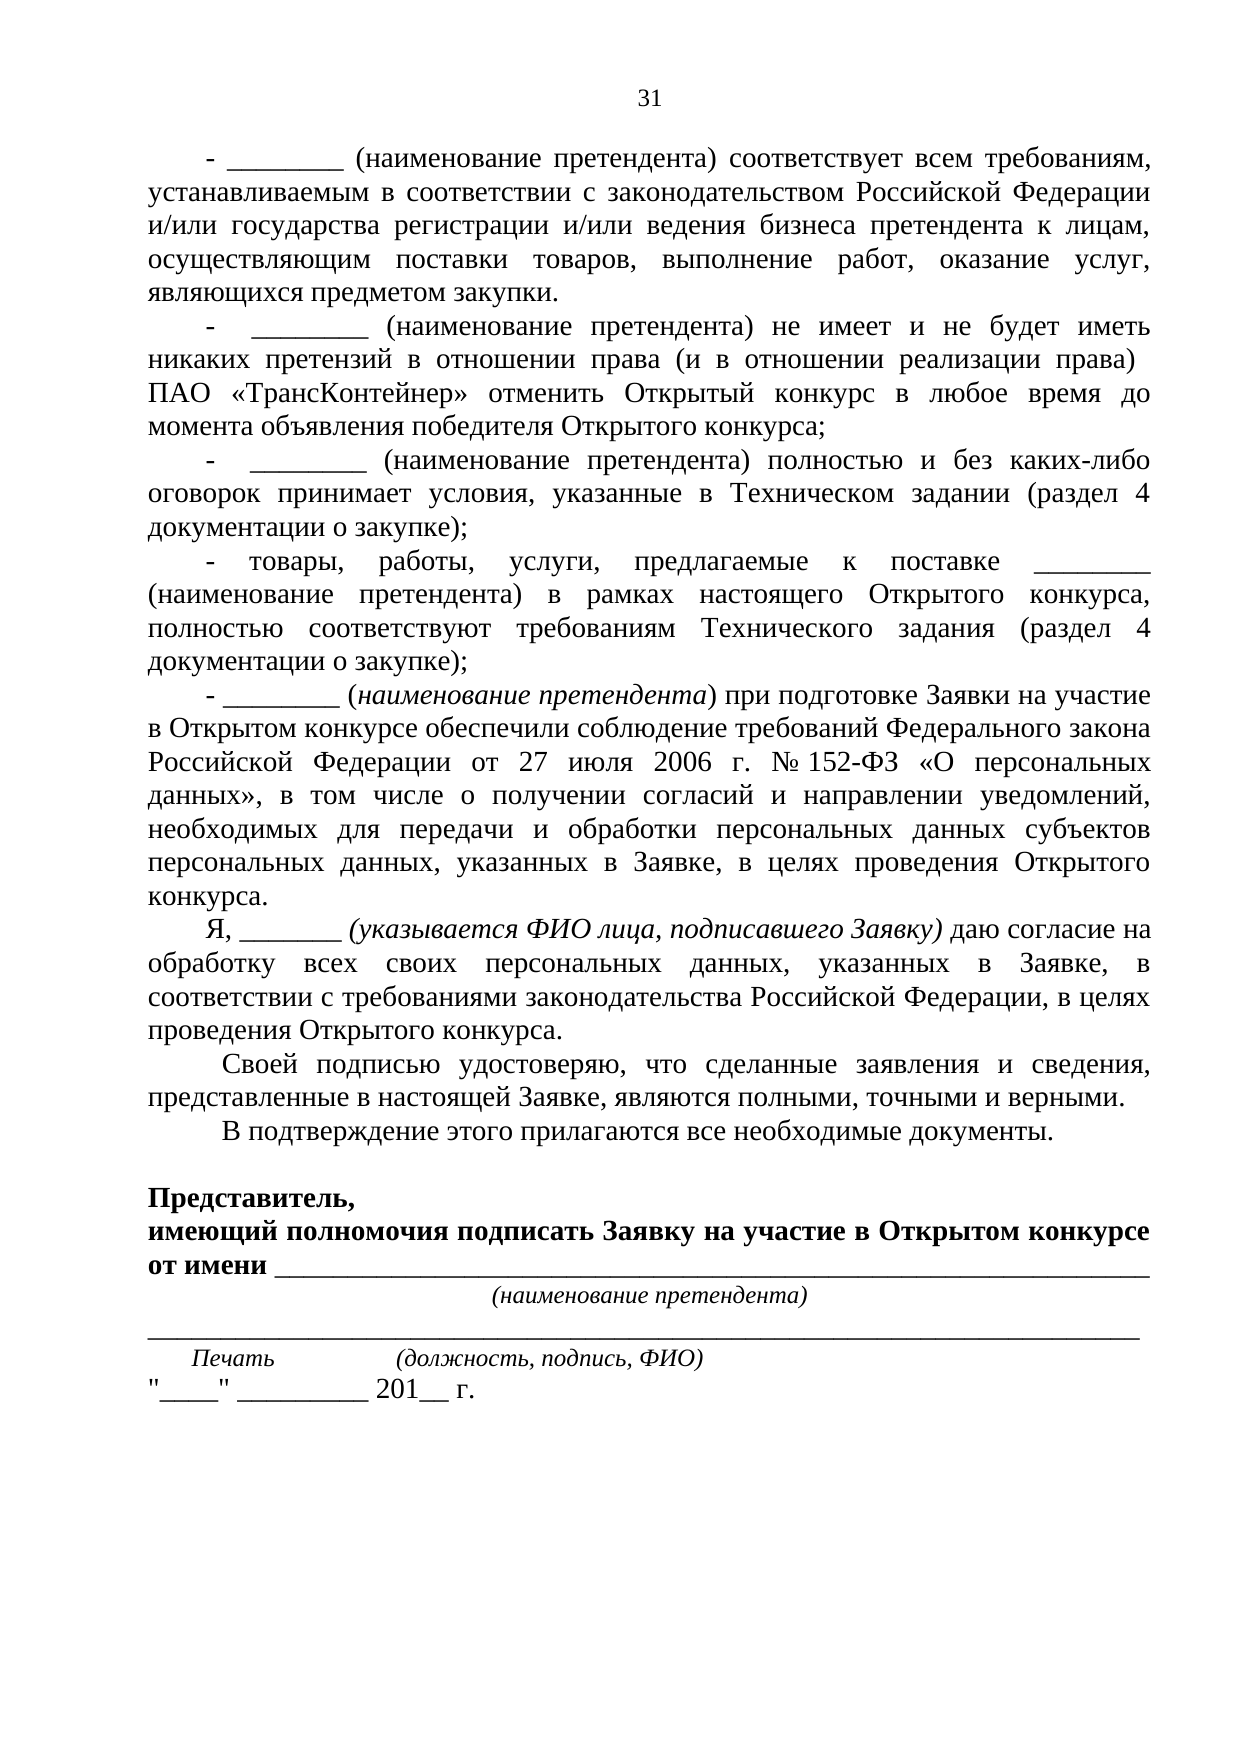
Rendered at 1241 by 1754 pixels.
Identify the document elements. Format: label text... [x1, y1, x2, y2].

text ____________________________________________________________________ [148, 1309, 1152, 1343]
text "____" _________ 201__ г. [148, 1372, 1152, 1405]
text - товары, работы, услуги, предлагаемые к поставке ________ (наименование претендента) в рамках настоящего Открытого конкурса, полностью соответствуют требованиям Технического задания (раздел 4 документации о закупке); [148, 543, 1152, 677]
text - ________ (наименование претендента) соответствует всем требованиям, устанавливаемым в соответствии с законодательством Российской Федерации и/или государства регистрации и/или ведения бизнеса претендента к лицам, осуществляющим поставки товаров, выполнение работ, оказание услуг, являющихся предметом закупки. [148, 140, 1152, 308]
text Печать (должность, подпись, ФИО) [148, 1343, 1152, 1372]
text (наименование претендента) [148, 1281, 1152, 1309]
text имеющий полномочия подписать Заявку на участие в Открытом конкурсе от имени ____________________________________________________________ [148, 1213, 1152, 1281]
text - ________ (наименование претендента) не имеет и не будет иметь никаких претензий в отношении права (и в отношении реализации права) ПАО «ТрансКонтейнер» отменить Открытый конкурс в любое время до момента объявления победителя Открытого конкурса; [148, 308, 1152, 442]
text В подтверждение этого прилагаются все необходимые документы. [148, 1113, 1152, 1146]
text - ________ (наименование претендента) полностью и без каких-либо оговорок принимает условия, указанные в Техническом задании (раздел 4 документации о закупке); [148, 442, 1152, 543]
text - ________ (наименование претендента) при подготовке Заявки на участие в Открытом конкурсе обеспечили соблюдение требований Федерального закона Российской Федерации от 27 июля 2006 г. № 152-ФЗ «О персональных данных», в том числе о получении согласий и направлении уведомлений, необходимых для передачи и обработки персональных данных субъектов персональных данных, указанных в Заявке, в целях проведения Открытого конкурса. [148, 677, 1152, 912]
text Я, _______ (указывается ФИО лица, подписавшего Заявку) даю согласие на обработку всех своих персональных данных, указанных в Заявке, в соответствии с требованиями законодательства Российской Федерации, в целях проведения Открытого конкурса. [148, 912, 1152, 1046]
text Своей подписью удостоверяю, что сделанные заявления и сведения, представленные в настоящей Заявке, являются полными, точными и верными. [148, 1046, 1152, 1113]
text Представитель, [148, 1180, 1152, 1213]
